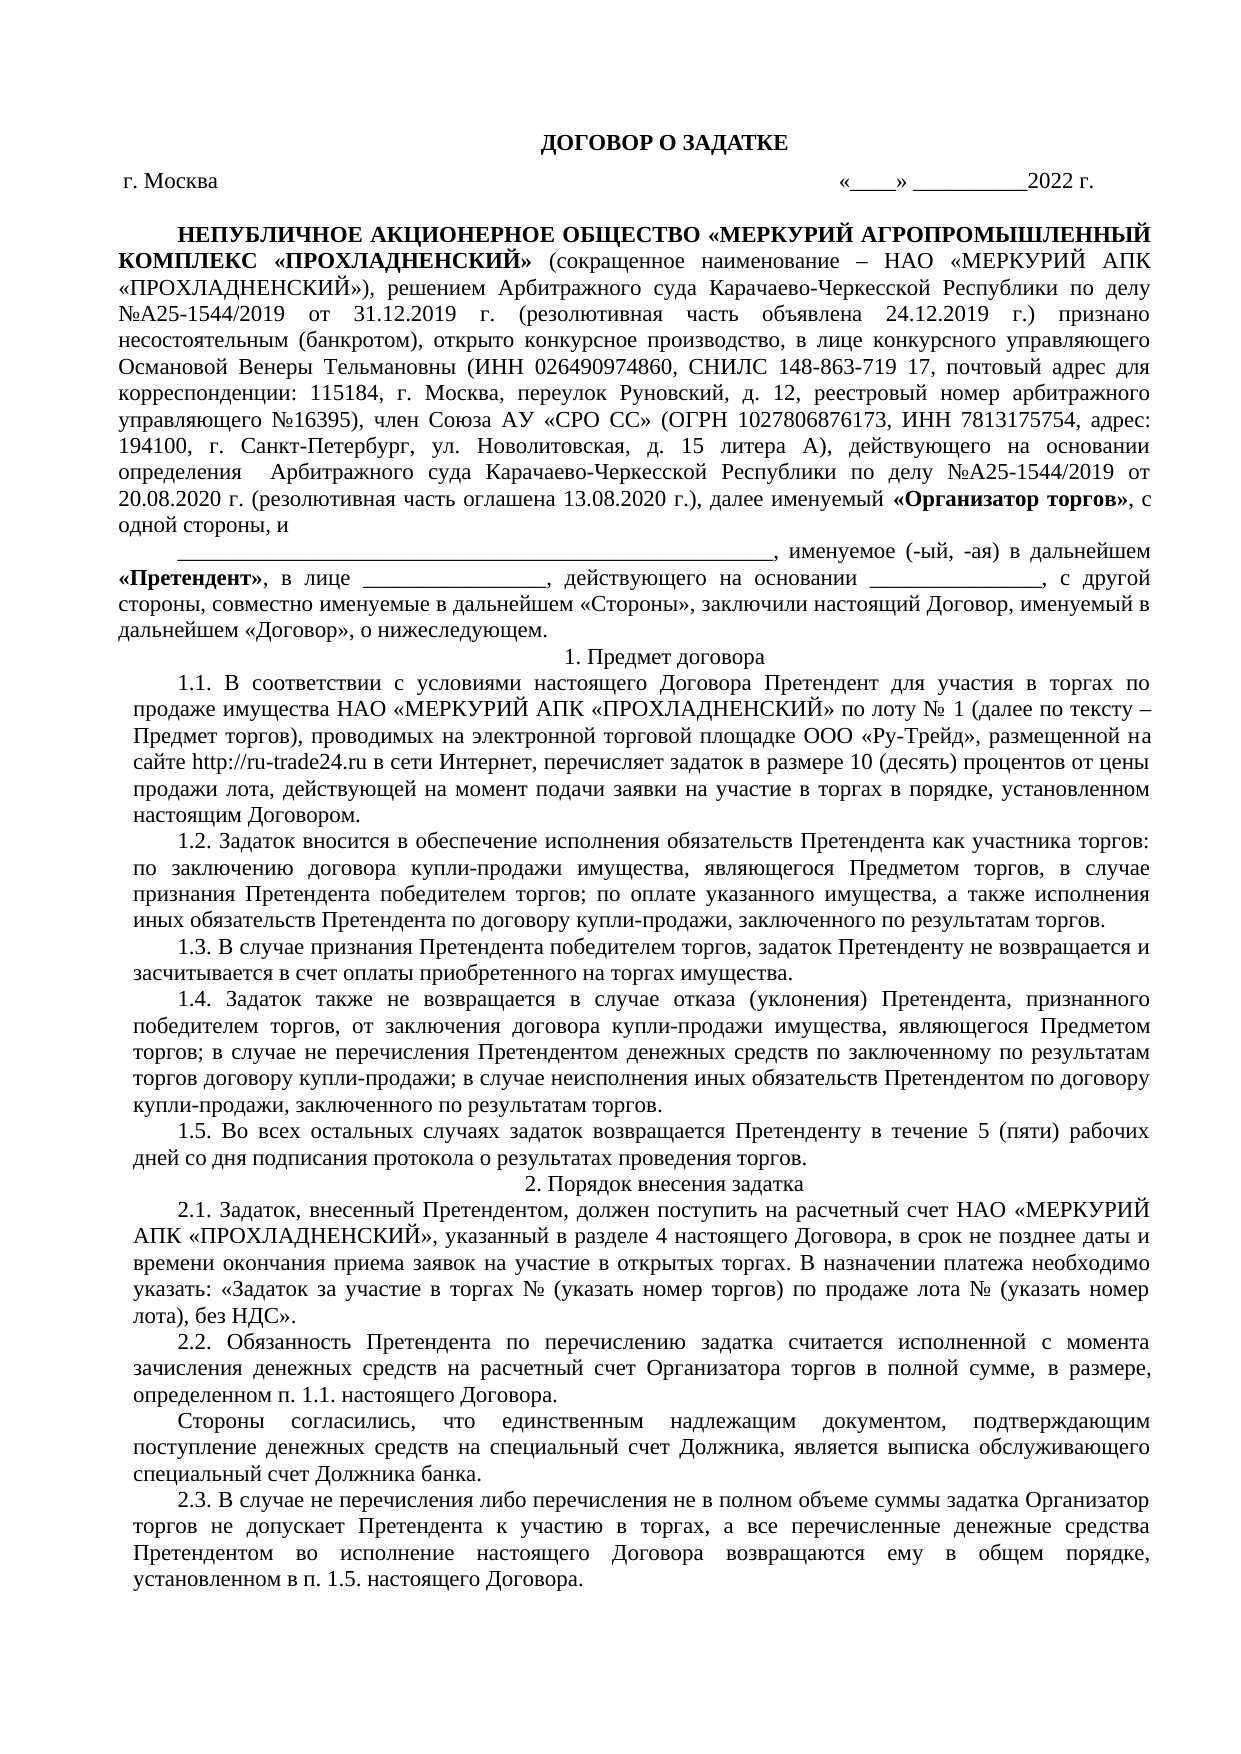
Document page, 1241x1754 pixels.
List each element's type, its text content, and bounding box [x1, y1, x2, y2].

text ____________________________________________________, именуемое (-ый, -ая) в дальнейшем «Претендент», в лице ________________, действующего на основании _______________, с другой стороны, совместно именуемые в дальнейшем «Стороны», заключили настоящий Договор, именуемый в дальнейшем «Договор», о нижеследующем. [118, 537, 1152, 643]
table_header г. Москва [121, 165, 601, 195]
text 2.2. Обязанность Претендента по перечислению задатка считается исполненной с момента зачисления денежных средств на расчетный счет Организатора торгов в полной сумме, в размере, определенном п. 1.1. настоящего Договора. [133, 1328, 1152, 1407]
subtitle 2. Порядок внесения задатка [133, 1170, 1152, 1196]
text 1.4. Задаток также не возвращается в случае отказа (уклонения) Претендента, признанного победителем торгов, от заключения договора купли-продажи имущества, являющегося Предметом торгов; в случае не перечисления Претендентом денежных средств по заключенному по результатам торгов договору купли-продажи; в случае неисполнения иных обязательств Претендентом по договору купли-продажи, заключенного по результатам торгов. [133, 985, 1152, 1117]
text НЕПУБЛИЧНОЕ АКЦИОНЕРНОЕ ОБЩЕСТВО «МЕРКУРИЙ АГРОПРОМЫШЛЕННЫЙ КОМПЛЕКС «ПРОХЛАДНЕНСКИЙ» (сокращенное наименование – НАО «МЕРКУРИЙ АПК «ПРОХЛАДНЕНСКИЙ»), решением Арбитражного суда Карачаево-Черкесской Республики по делу №А25-1544/2019 от 31.12.2019 г. (резолютивная часть объявлена 24.12.2019 г.) признано несостоятельным (банкротом), открыто конкурсное производство, в лице конкурсного управляющего Османовой Венеры Тельмановны (ИНН 026490974860, СНИЛС 148-863-719 17, почтовый адрес для корреспонденции: 115184, г. Москва, переулок Руновский, д. 12, реестровый номер арбитражного управляющего №16395), член Союза АУ «СРО СС» (ОГРН 1027806876173, ИНН 7813175754, адрес: 194100, г. Санкт-Петербург, ул. Новолитовская, д. 15 литера А), действующего на основании определения Арбитражного суда Карачаево-Черкесской Республики по делу №А25-1544/2019 от 20.08.2020 г. (резолютивная часть оглашена 13.08.2020 г.), далее именуемый «Организатор торгов», с одной стороны, и [118, 221, 1152, 537]
text 1.1. В соответствии с условиями настоящего Договора Претендент для участия в торгах по продаже имущества НАО «МЕРКУРИЙ АПК «ПРОХЛАДНЕНСКИЙ» по лоту № 1 (далее по тексту – Предмет торгов), проводимых на электронной торговой площадке ООО «Ру-Трейд», размещенной на сайте http://ru-trade24.ru в сети Интернет, перечисляет задаток в размере 10 (десять) процентов от цены продажи лота, действующей на момент подачи заявки на участие в торгах в порядке, установленном настоящим Договором. [133, 669, 1152, 827]
text 1.2. Задаток вносится в обеспечение исполнения обязательств Претендента как участника торгов: по заключению договора купли-продажи имущества, являющегося Предметом торгов, в случае признания Претендента победителем торгов; по оплате указанного имущества, а также исполнения иных обязательств Претендента по договору купли-продажи, заключенного по результатам торгов. [133, 827, 1152, 933]
text Стороны согласились, что единственным надлежащим документом, подтверждающим поступление денежных средств на специальный счет Должника, является выписка обслуживающего специальный счет Должника банка. [133, 1407, 1152, 1486]
text 1.3. В случае признания Претендента победителем торгов, задаток Претенденту не возвращается и засчитывается в счет оплаты приобретенного на торгах имущества. [133, 933, 1152, 985]
table_header «____» __________2022 г. [601, 165, 1096, 195]
subtitle 1. Предмет договора [133, 643, 1152, 669]
text 2.1. Задаток, внесенный Претендентом, должен поступить на расчетный счет НАО «МЕРКУРИЙ АПК «ПРОХЛАДНЕНСКИЙ», указанный в разделе 4 настоящего Договора, в срок не позднее даты и времени окончания приема заявок на участие в открытых торгах. В назначении платежа необходимо указать: «Задаток за участие в торгах № (указать номер торгов) по продаже лота № (указать номер лота), без НДС». [133, 1196, 1152, 1328]
text 2.3. В случае не перечисления либо перечисления не в полном объеме суммы задатка Организатор торгов не допускает Претендента к участию в торгах, а все перечисленные денежные средства Претендентом во исполнение настоящего Договора возвращаются ему в общем порядке, установленном в п. 1.5. настоящего Договора. [133, 1486, 1152, 1592]
subtitle ДОГОВОР О ЗАДАТКЕ [177, 128, 1152, 155]
text 1.5. Во всех остальных случаях задаток возвращается Претенденту в течение 5 (пяти) рабочих дней со дня подписания протокола о результатах проведения торгов. [133, 1117, 1152, 1170]
